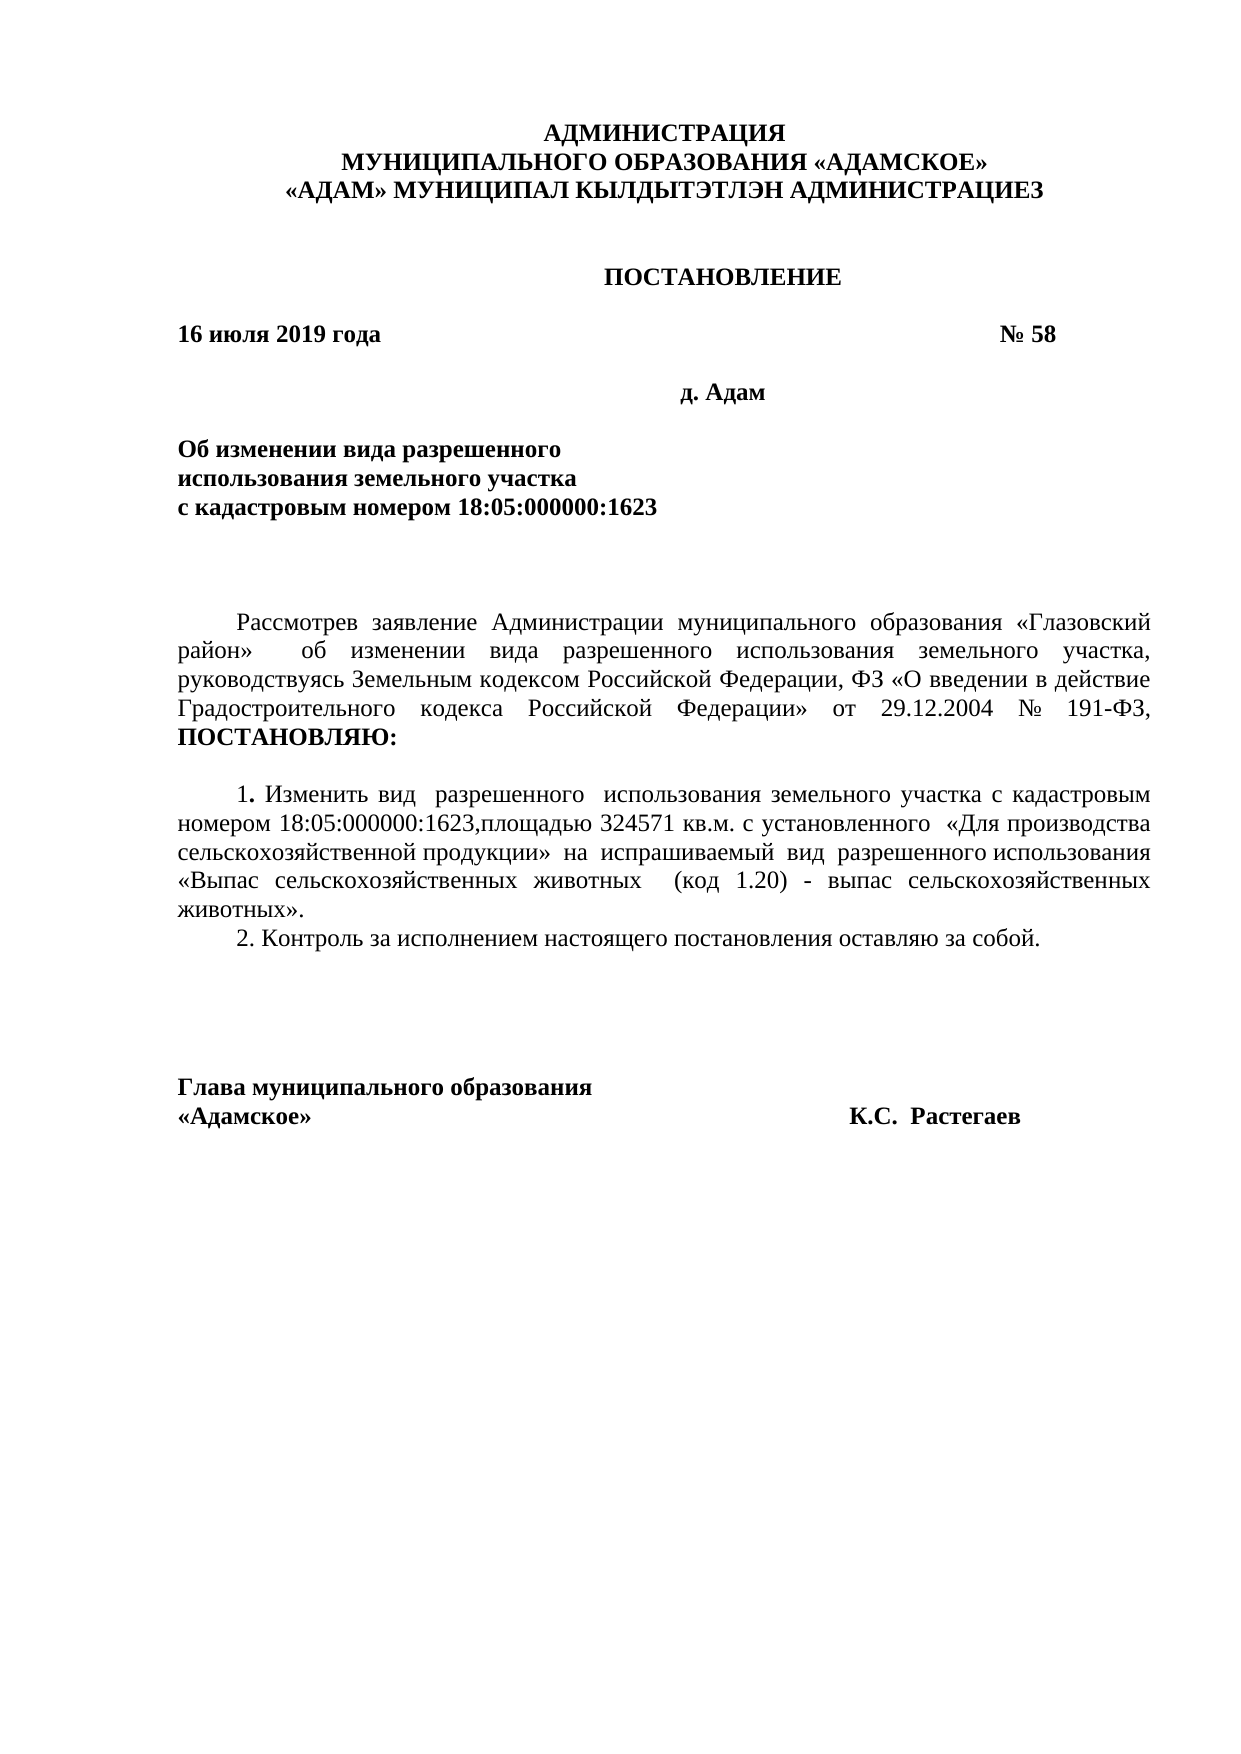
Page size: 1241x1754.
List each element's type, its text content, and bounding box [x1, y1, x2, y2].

text д. Адам [236, 377, 1152, 406]
text Об изменении вида разрешенного [177, 434, 1152, 463]
text Рассмотрев заявление Администрации муниципального образования «Глазовский район» об изменении вида разрешенного использования земельного участка, руководствуясь Земельным кодексом Российской Федерации, ФЗ «О введении в действие Градостроительного кодекса Российской Федерации» от 29.12.2004 № 191-ФЗ, ПОСТАНОВЛЯЮ: [177, 607, 1152, 751]
subtitle с кадастровым номером 18:05:000000:1623 [177, 492, 1152, 521]
text «Адамское» К.С. Растегаев [177, 1101, 1152, 1130]
text Глава муниципального образования [177, 1072, 1152, 1101]
text АДМИНИСТРАЦИЯ [177, 118, 1152, 147]
text ПОСТАНОВЛЕНИЕ [236, 262, 1152, 291]
subtitle использования земельного участка [177, 463, 1152, 492]
text 2. Контроль за исполнением настоящего постановления оставляю за собой. [177, 923, 1152, 952]
text МУНИЦИПАЛЬНОГО ОБРАЗОВАНИЯ «АДАМСКОЕ» [177, 147, 1152, 176]
text 16 июля 2019 года № 58 [177, 319, 1152, 348]
text «АДАМ» МУНИЦИПАЛ КЫЛДЫТЭТЛЭН АДМИНИСТРАЦИЕЗ [177, 176, 1152, 204]
text 1. Изменить вид разрешенного использования земельного участка с кадастровым номером 18:05:000000:1623,площадью 324571 кв.м. с установленного «Для производства сельскохозяйственной продукции» на испрашиваемый вид разрешенного использования «Выпас сельскохозяйственных животных (код 1.20) - выпас сельскохозяйственных животных». [177, 779, 1152, 923]
